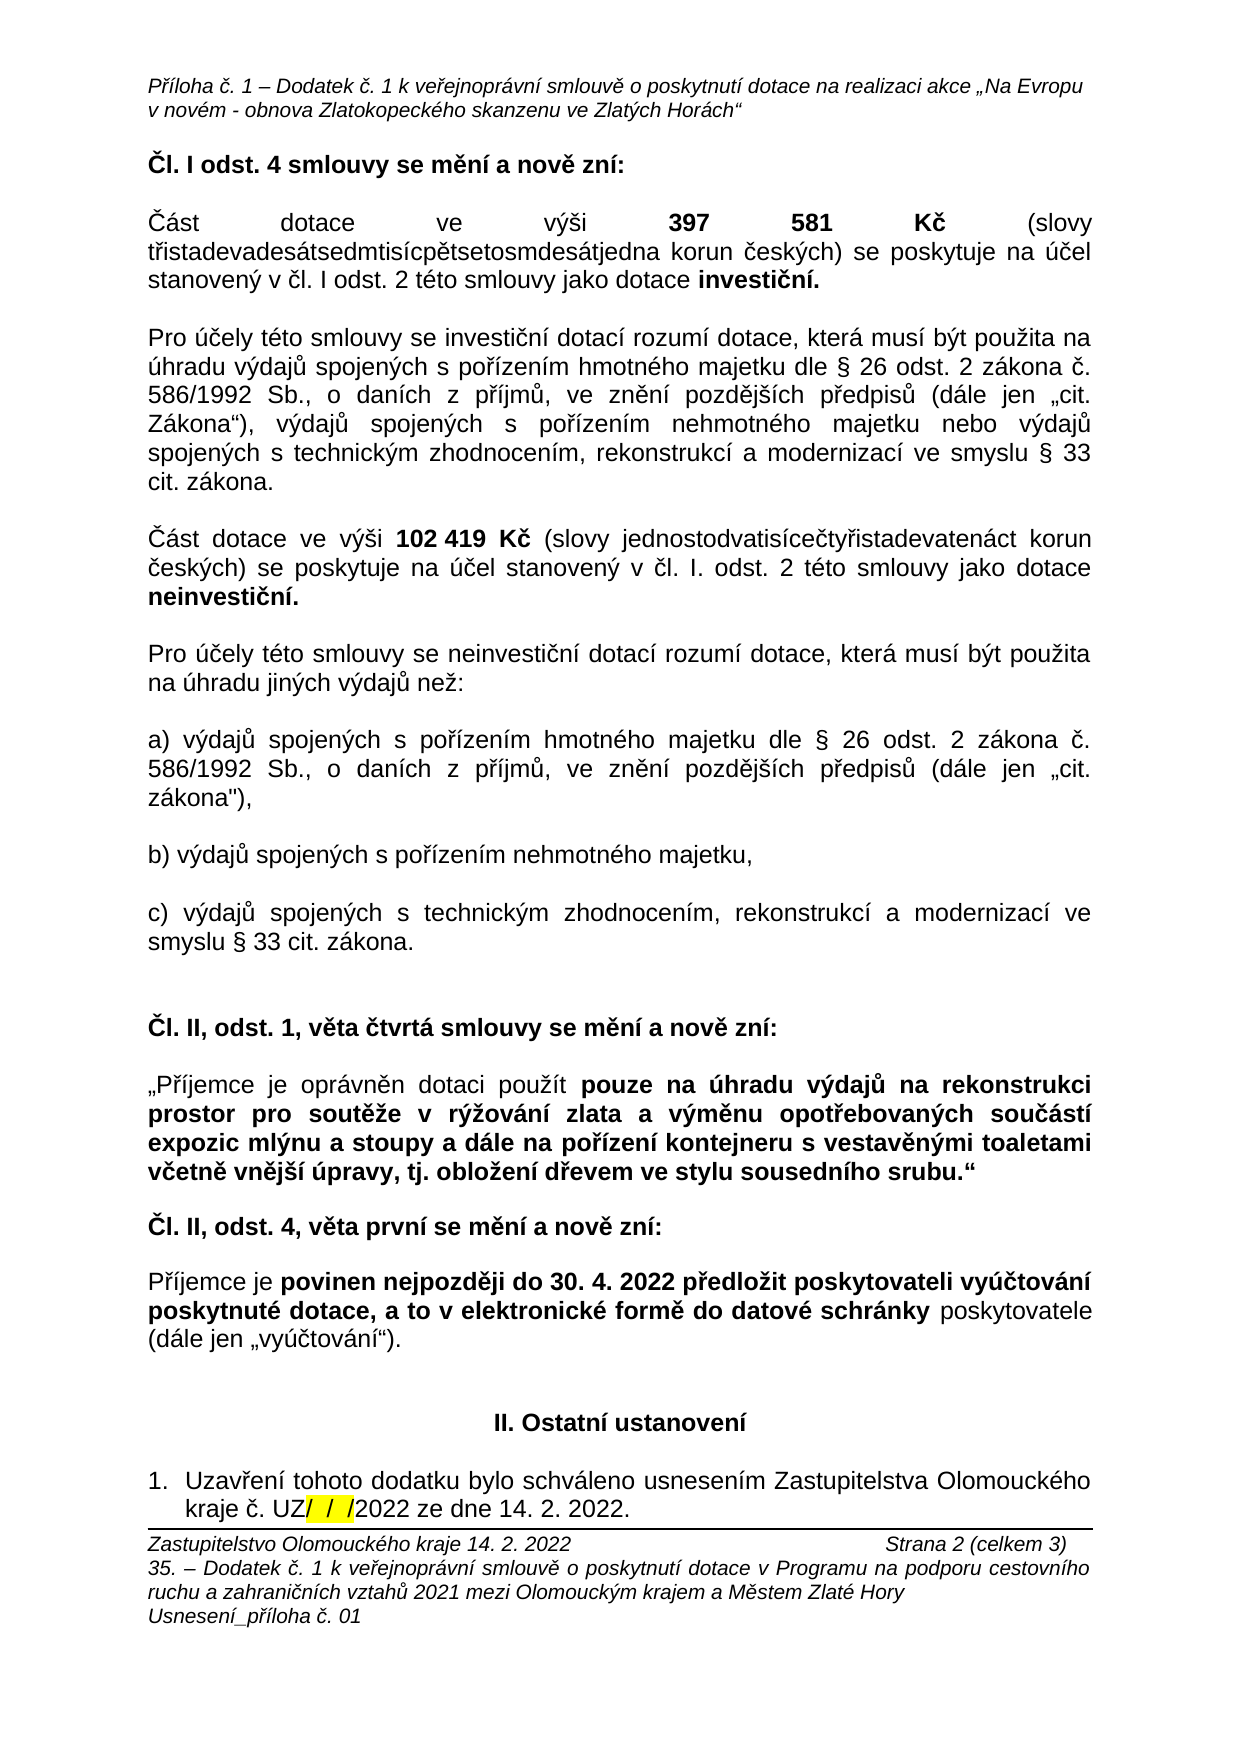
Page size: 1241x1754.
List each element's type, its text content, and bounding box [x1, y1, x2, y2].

text a) výdajů spojených s pořízením hmotného majetku dle § 26 odst. 2 zákona č. 586/1992 Sb., o daních z příjmů, ve znění pozdějších předpisů (dále jen „cit. zákona"), [148, 725, 1093, 812]
text Pro účely této smlouvy se neinvestiční dotací rozumí dotace, která musí být použita na úhradu jiných výdajů než: [148, 639, 1093, 697]
text Čl. II, odst. 1, věta čtvrtá smlouvy se mění a nově zní: [148, 1013, 1093, 1042]
text „Příjemce je oprávněn dotaci použít pouze na úhradu výdajů na rekonstrukci prostor pro soutěže v rýžování zlata a výměnu opotřebovaných součástí expozic mlýnu a stoupy a dále na pořízení kontejneru s vestavěnými toaletami včetně vnější úpravy, tj. obložení dřevem ve stylu sousedního srubu.“ [148, 1070, 1093, 1185]
text Pro účely této smlouvy se investiční dotací rozumí dotace, která musí být použita na úhradu výdajů spojených s pořízením hmotného majetku dle § 26 odst. 2 zákona č. 586/1992 Sb., o daních z příjmů, ve znění pozdějších předpisů (dále jen „cit. Zákona“), výdajů spojených s pořízením nehmotného majetku nebo výdajů spojených s technickým zhodnocením, rekonstrukcí a modernizací ve smyslu § 33 cit. zákona. [148, 323, 1093, 495]
text Čl. II, odst. 4, věta první se mění a nově zní: [148, 1212, 1093, 1241]
text c) výdajů spojených s technickým zhodnocením, rekonstrukcí a modernizací ve smyslu § 33 cit. zákona. [148, 898, 1093, 955]
text Příjemce je povinen nejpozději do 30. 4. 2022 předložit poskytovateli vyúčtování poskytnuté dotace, a to v elektronické formě do datové schránky poskytovatele (dále jen „vyúčtování“). [148, 1267, 1093, 1353]
text Část dotace ve výši 397 581 Kč (slovy třistadevadesátsedmtisícpětsetosmdesátjedna korun českých) se poskytuje na účel stanovený v čl. I odst. 2 této smlouvy jako dotace investiční. [148, 208, 1093, 294]
list Uzavření tohoto dodatku bylo schváleno usnesením Zastupitelstva Olomouckého kraje č. UZ/ / /2022 ze dne 14. 2. 2022. [148, 1466, 1093, 1523]
text Čl. I odst. 4 smlouvy se mění a nově zní: [148, 150, 1093, 179]
text Část dotace ve výši 102 419 Kč (slovy jednostodvatisícečtyřistadevatenáct korun českých) se poskytuje na účel stanovený v čl. I. odst. 2 této smlouvy jako dotace neinvestiční. [148, 524, 1093, 610]
text b) výdajů spojených s pořízením nehmotného majetku, [148, 840, 1093, 869]
text II. Ostatní ustanovení [148, 1408, 1093, 1437]
